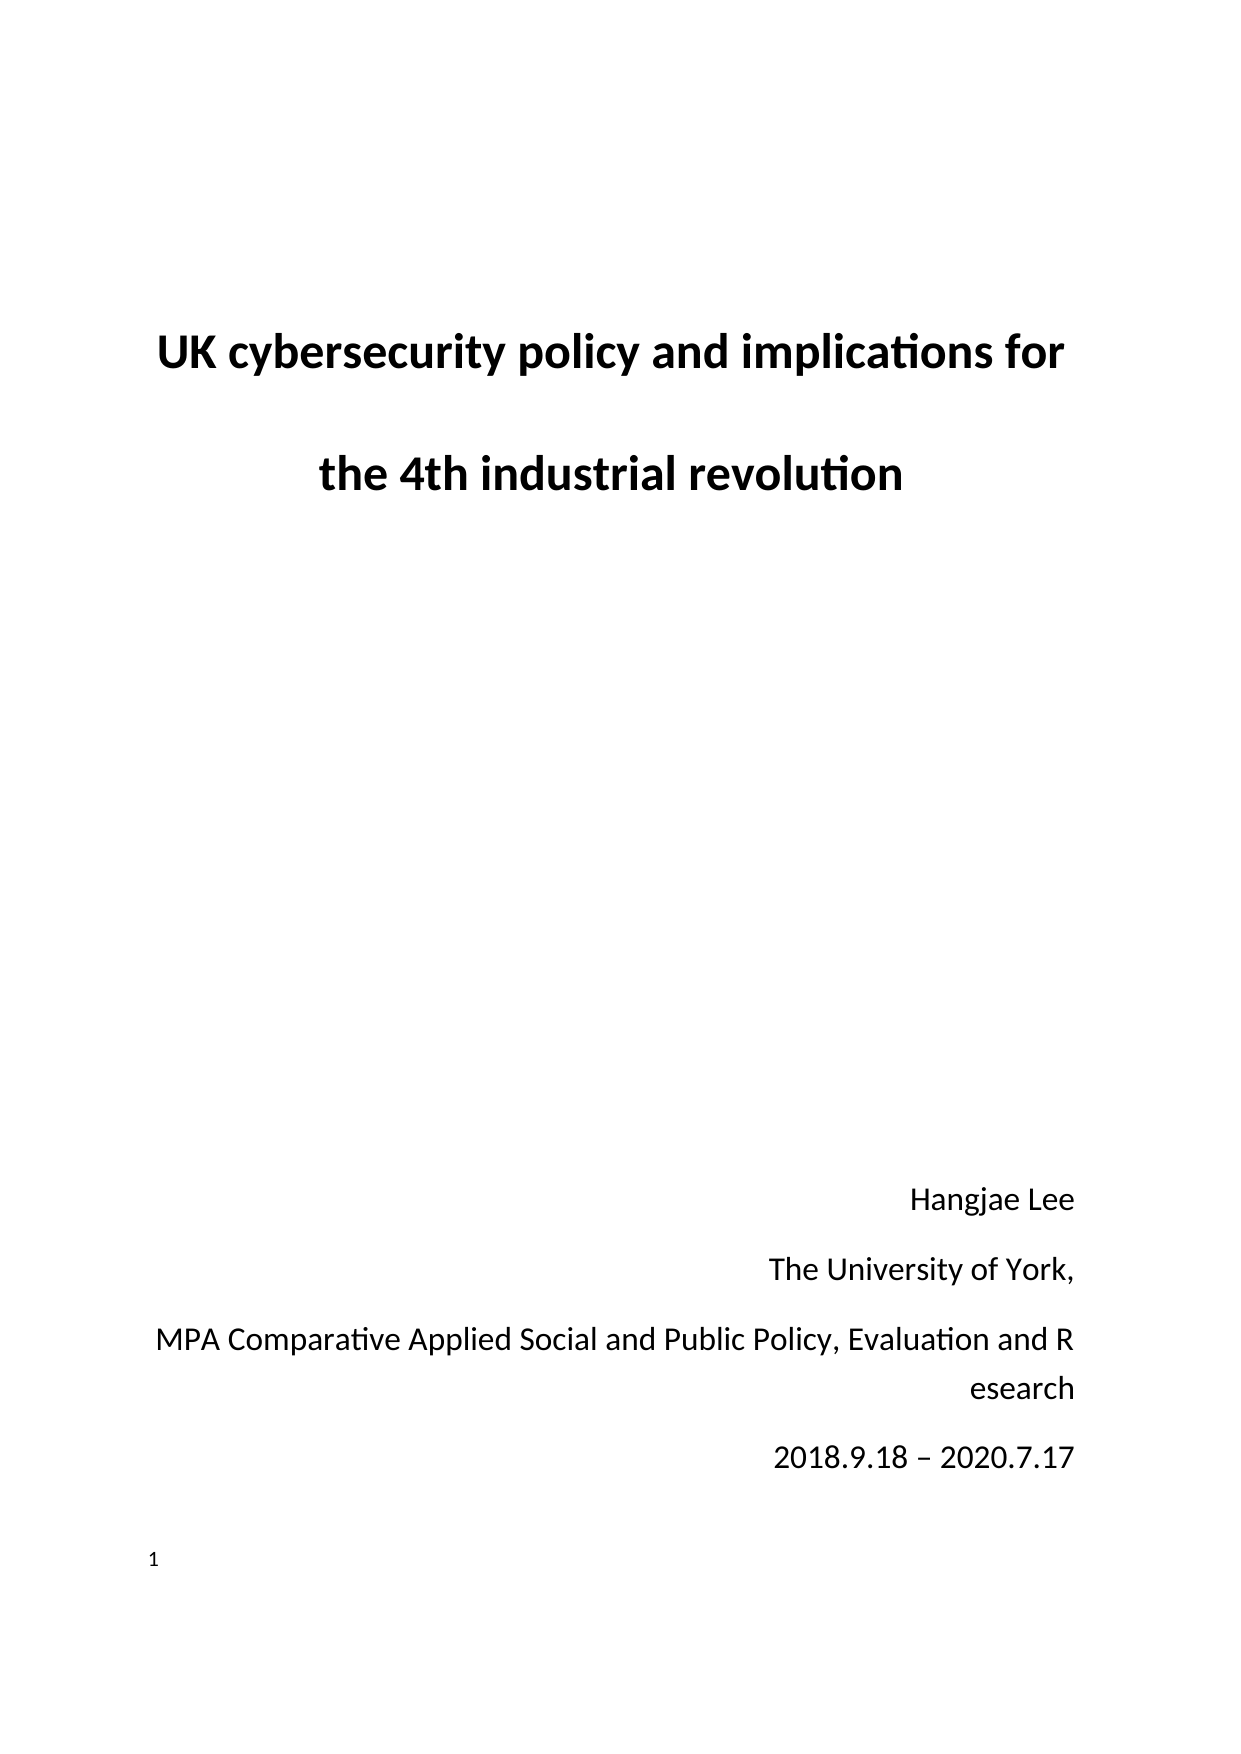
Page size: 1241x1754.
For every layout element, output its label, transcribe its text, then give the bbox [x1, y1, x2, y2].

text UK cybersecurity policy and implications for the 4th industrial revolution [148, 320, 1075, 503]
text The University of York, [148, 1248, 1075, 1289]
text MPA Comparative Applied Social and Public Policy, Evaluation and Research [148, 1318, 1075, 1407]
text Hangjae Lee [148, 1178, 1075, 1219]
text 2018.9.18 – 2020.7.17 [148, 1436, 1075, 1477]
